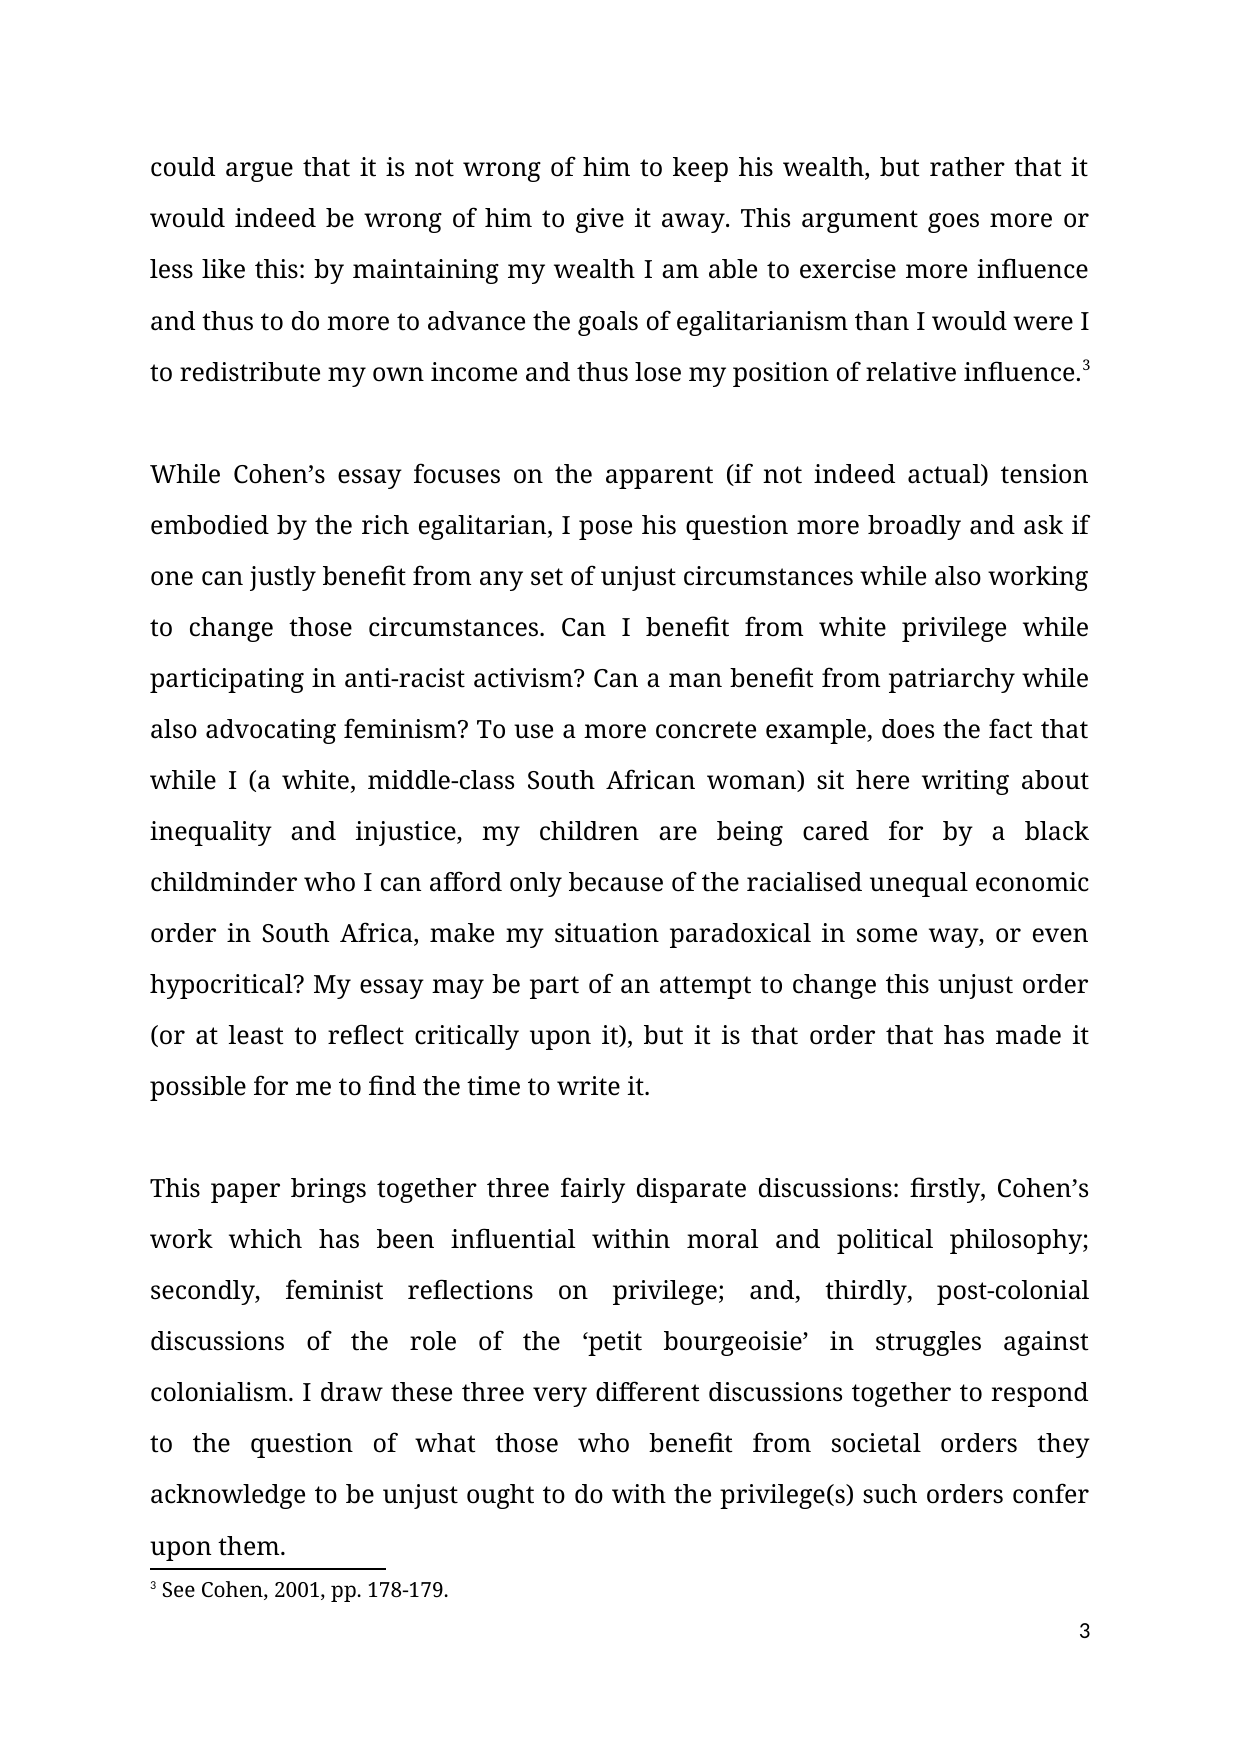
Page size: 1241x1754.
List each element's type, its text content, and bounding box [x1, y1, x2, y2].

text This paper brings together three fairly disparate discussions: firstly, Cohen’s work which has been influential within moral and political philosophy; secondly, feminist reflections on privilege; and, thirdly, post-colonial discussions of the role of the ‘petit bourgeoisie’ in struggles against colonialism. I draw these three very different discussions together to respond to the question of what those who benefit from societal orders they acknowledge to be unjust ought to do with the privilege(s) such orders confer upon them. [150, 1171, 1090, 1562]
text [150, 150, 1090, 388]
text While Cohen’s essay focuses on the apparent (if not indeed actual) tension embodied by the rich egalitarian, I pose his question more broadly and ask if one can justly benefit from any set of unjust circumstances while also working to change those circumstances. Can I benefit from white privilege while participating in anti-racist activism? Can a man benefit from patriarchy while also advocating feminism? To use a more concrete example, does the fact that while I (a white, middle-class South African woman) sit here writing about inequality and injustice, my children are being cared for by a black childminder who I can afford only because of the racialised unequal economic order in South Africa, make my situation paradoxical in some way, or even hypocritical? My essay may be part of an attempt to change this unjust order (or at least to reflect critically upon it), but it is that order that has made it possible for me to find the time to write it. [150, 456, 1090, 1103]
